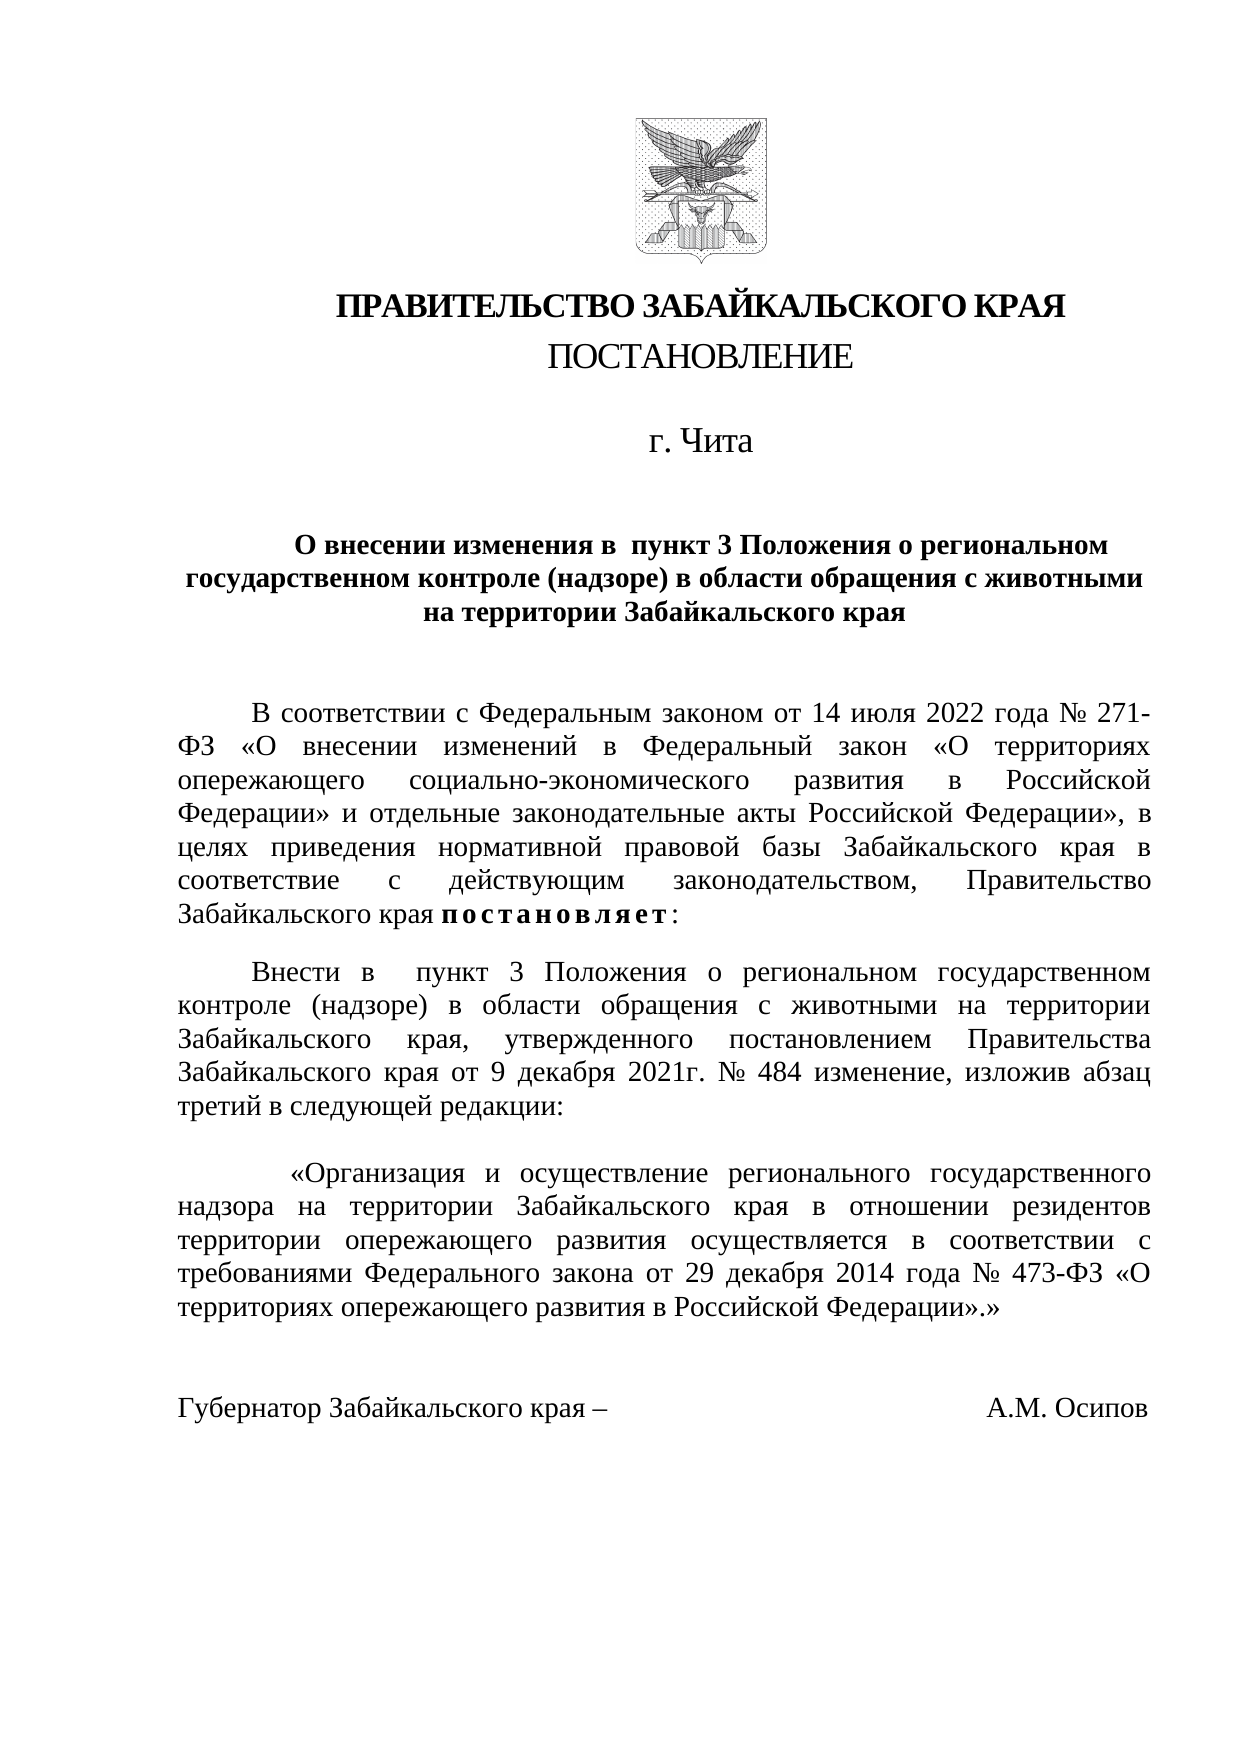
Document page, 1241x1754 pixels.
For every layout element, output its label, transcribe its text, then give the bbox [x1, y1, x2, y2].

text ПОСТАНОВЛЕНИЕ [177, 334, 1152, 376]
text ПРАВИТЕЛЬСТВО ЗАБАЙКАЛЬСКОГО КРАЯ [177, 285, 1152, 324]
text О внесении изменения в пункт 3 Положения о региональном государственном контроле (надзоре) в области обращения с животными на территории Забайкальского края [177, 527, 1152, 628]
text В соответствии с Федеральным законом от 14 июля 2022 года № 271-ФЗ «О внесении изменений в Федеральный закон «О территориях опережающего социально-экономического развития в Российской Федерации» и отдельные законодательные акты Российской Федерации», в целях приведения нормативной правовой базы Забайкальского края в соответствие с действующим законодательством, Правительство Забайкальского края постановляет: [177, 695, 1152, 929]
text «Организация и осуществление регионального государственного надзора на территории Забайкальского края в отношении резидентов территории опережающего развития осуществляется в соответствии с требованиями Федерального закона от 29 декабря 2014 года № 473-ФЗ «О территориях опережающего развития в Российской Федерации».» [177, 1155, 1152, 1323]
text г. Чита [177, 418, 1152, 460]
text Внести в пункт 3 Положения о региональном государственном контроле (надзоре) в области обращения с животными на территории Забайкальского края, утвержденного постановлением Правительства Забайкальского края от 9 декабря 2021г. № 484 изменение, изложив абзац третий в следующей редакции: [177, 954, 1152, 1121]
text Губернатор Забайкальского края – А.М. Осипов [177, 1390, 1152, 1423]
